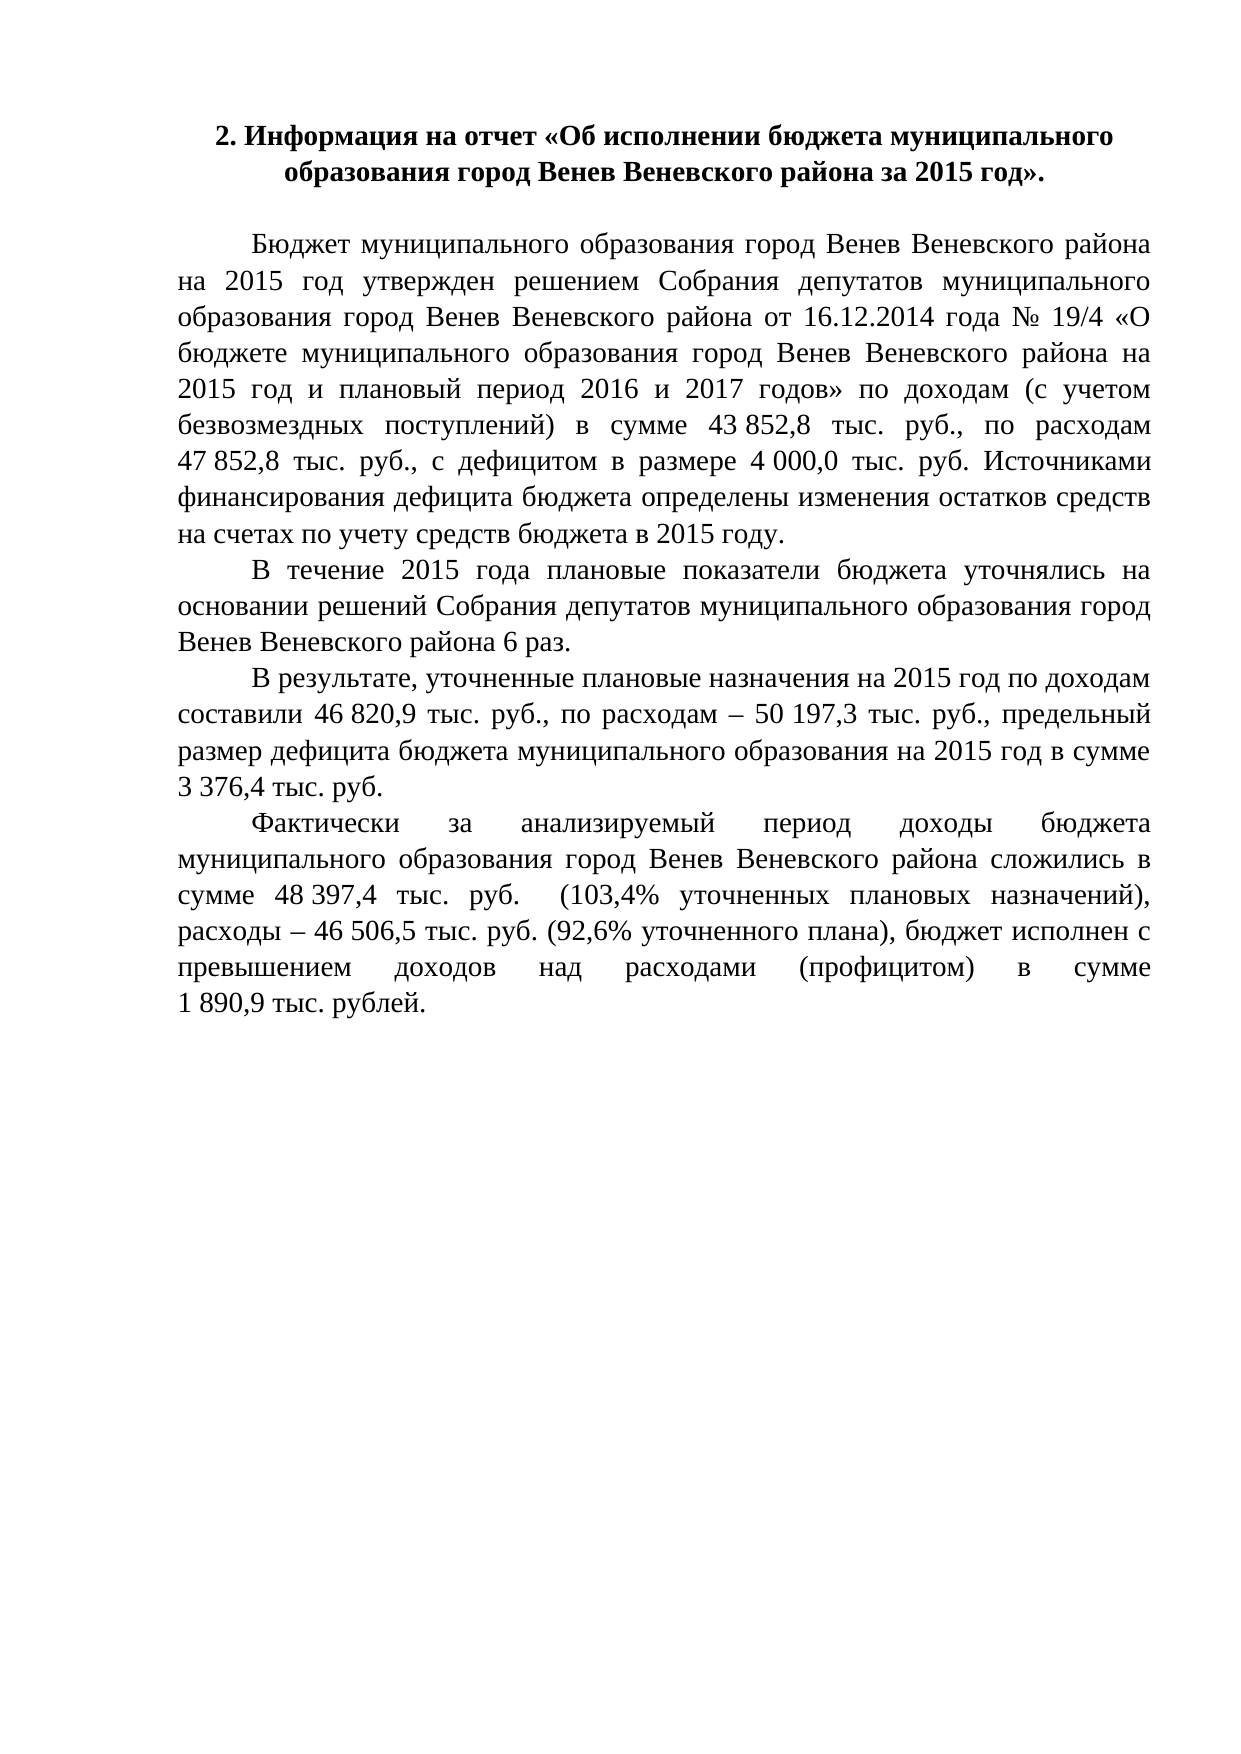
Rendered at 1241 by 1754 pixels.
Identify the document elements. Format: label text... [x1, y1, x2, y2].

text 2. Информация на отчет «Об исполнении бюджета муниципального образования город Венев Веневского района за 2015 год». [177, 118, 1152, 188]
text В течение 2015 года плановые показатели бюджета уточнялись на основании решений Собрания депутатов муниципального образования город Венев Веневского района 6 раз. [177, 552, 1152, 658]
text В результате, уточненные плановые назначения на 2015 год по доходам составили 46 820,9 тыс. руб., по расходам – 50 197,3 тыс. руб., предельный размер дефицита бюджета муниципального образования на 2015 год в сумме 3 376,4 тыс. руб. [177, 660, 1152, 802]
text Фактически за анализируемый период доходы бюджета муниципального образования город Венев Веневского района сложились в сумме 48 397,4 тыс. руб. (103,4% уточненных плановых назначений), расходы – 46 506,5 тыс. руб. (92,6% уточненного плана), бюджет исполнен с превышением доходов над расходами (профицитом) в сумме 1 890,9 тыс. рублей. [177, 805, 1152, 1019]
text Бюджет муниципального образования город Венев Веневского района на 2015 год утвержден решением Собрания депутатов муниципального образования город Венев Веневского района от 16.12.2014 года № 19/4 «О бюджете муниципального образования город Венев Веневского района на 2015 год и плановый период 2016 и 2017 годов» по доходам (с учетом безвозмездных поступлений) в сумме 43 852,8 тыс. руб., по расходам 47 852,8 тыс. руб., с дефицитом в размере 4 000,0 тыс. руб. Источниками финансирования дефицита бюджета определены изменения остатков средств на счетах по учету средств бюджета в 2015 году. [177, 227, 1152, 549]
